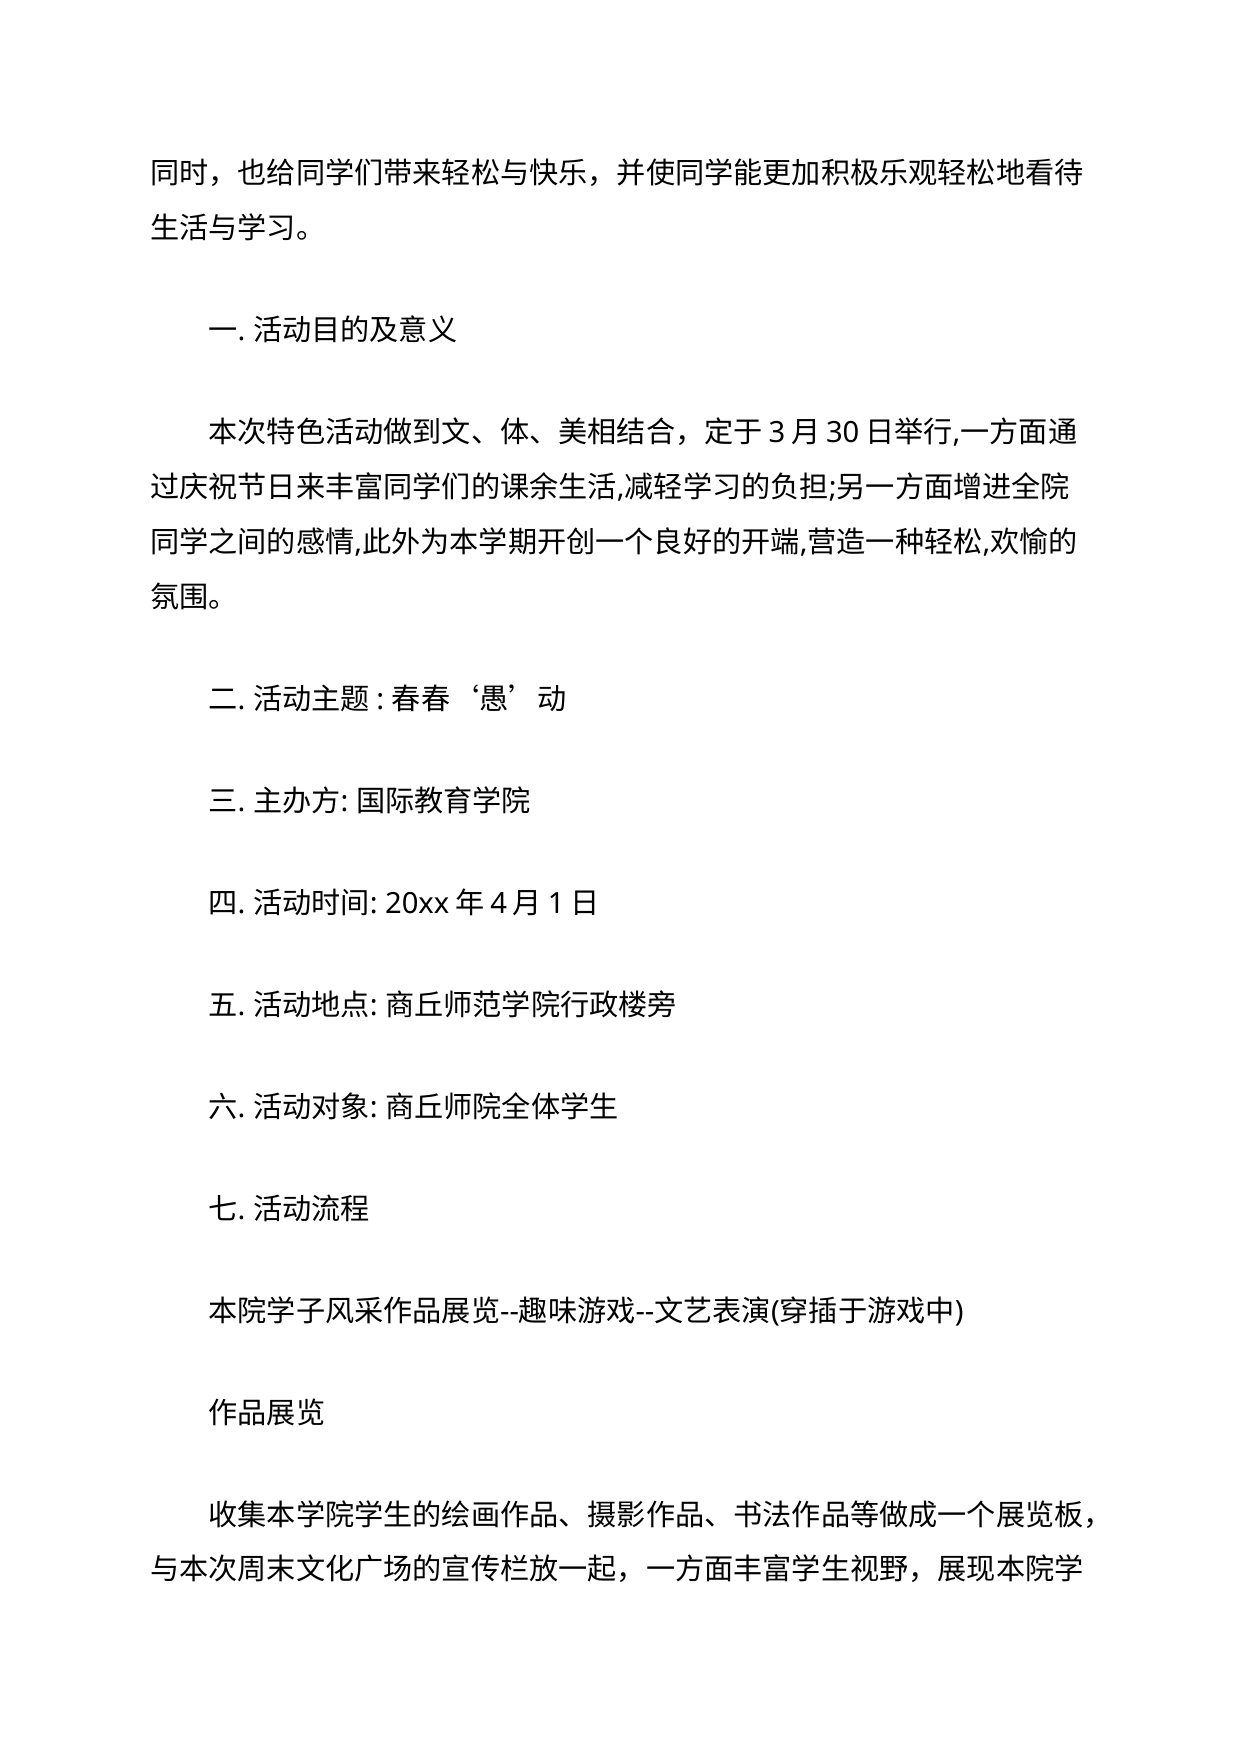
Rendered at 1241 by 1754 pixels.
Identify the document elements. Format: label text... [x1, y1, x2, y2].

text 作品展览 [150, 1389, 1090, 1432]
text 本次特色活动做到文、体、美相结合，定于3月30日举行,一方面通过庆祝节日来丰富同学们的课余生活,减轻学习的负担;另一方面增进全院同学之间的感情,此外为本学期开创一个良好的开端,营造一种轻松,欢愉的氛围。 [150, 409, 1090, 616]
text 本院学子风采作品展览--趣味游戏--文艺表演(穿插于游戏中) [150, 1287, 1090, 1330]
text 六. 活动对象: 商丘师院全体学生 [150, 1083, 1090, 1126]
text 五. 活动地点: 商丘师范学院行政楼旁 [150, 981, 1090, 1024]
text 四. 活动时间: 20xx年4月1日 [150, 879, 1090, 922]
text 七. 活动流程 [150, 1185, 1090, 1228]
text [150, 1491, 1090, 1588]
text 三. 主办方: 国际教育学院 [150, 777, 1090, 820]
text 一. 活动目的及意义 [150, 307, 1090, 349]
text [150, 150, 1090, 247]
text 二. 活动主题 : 春春‘愚’动 [150, 675, 1090, 718]
